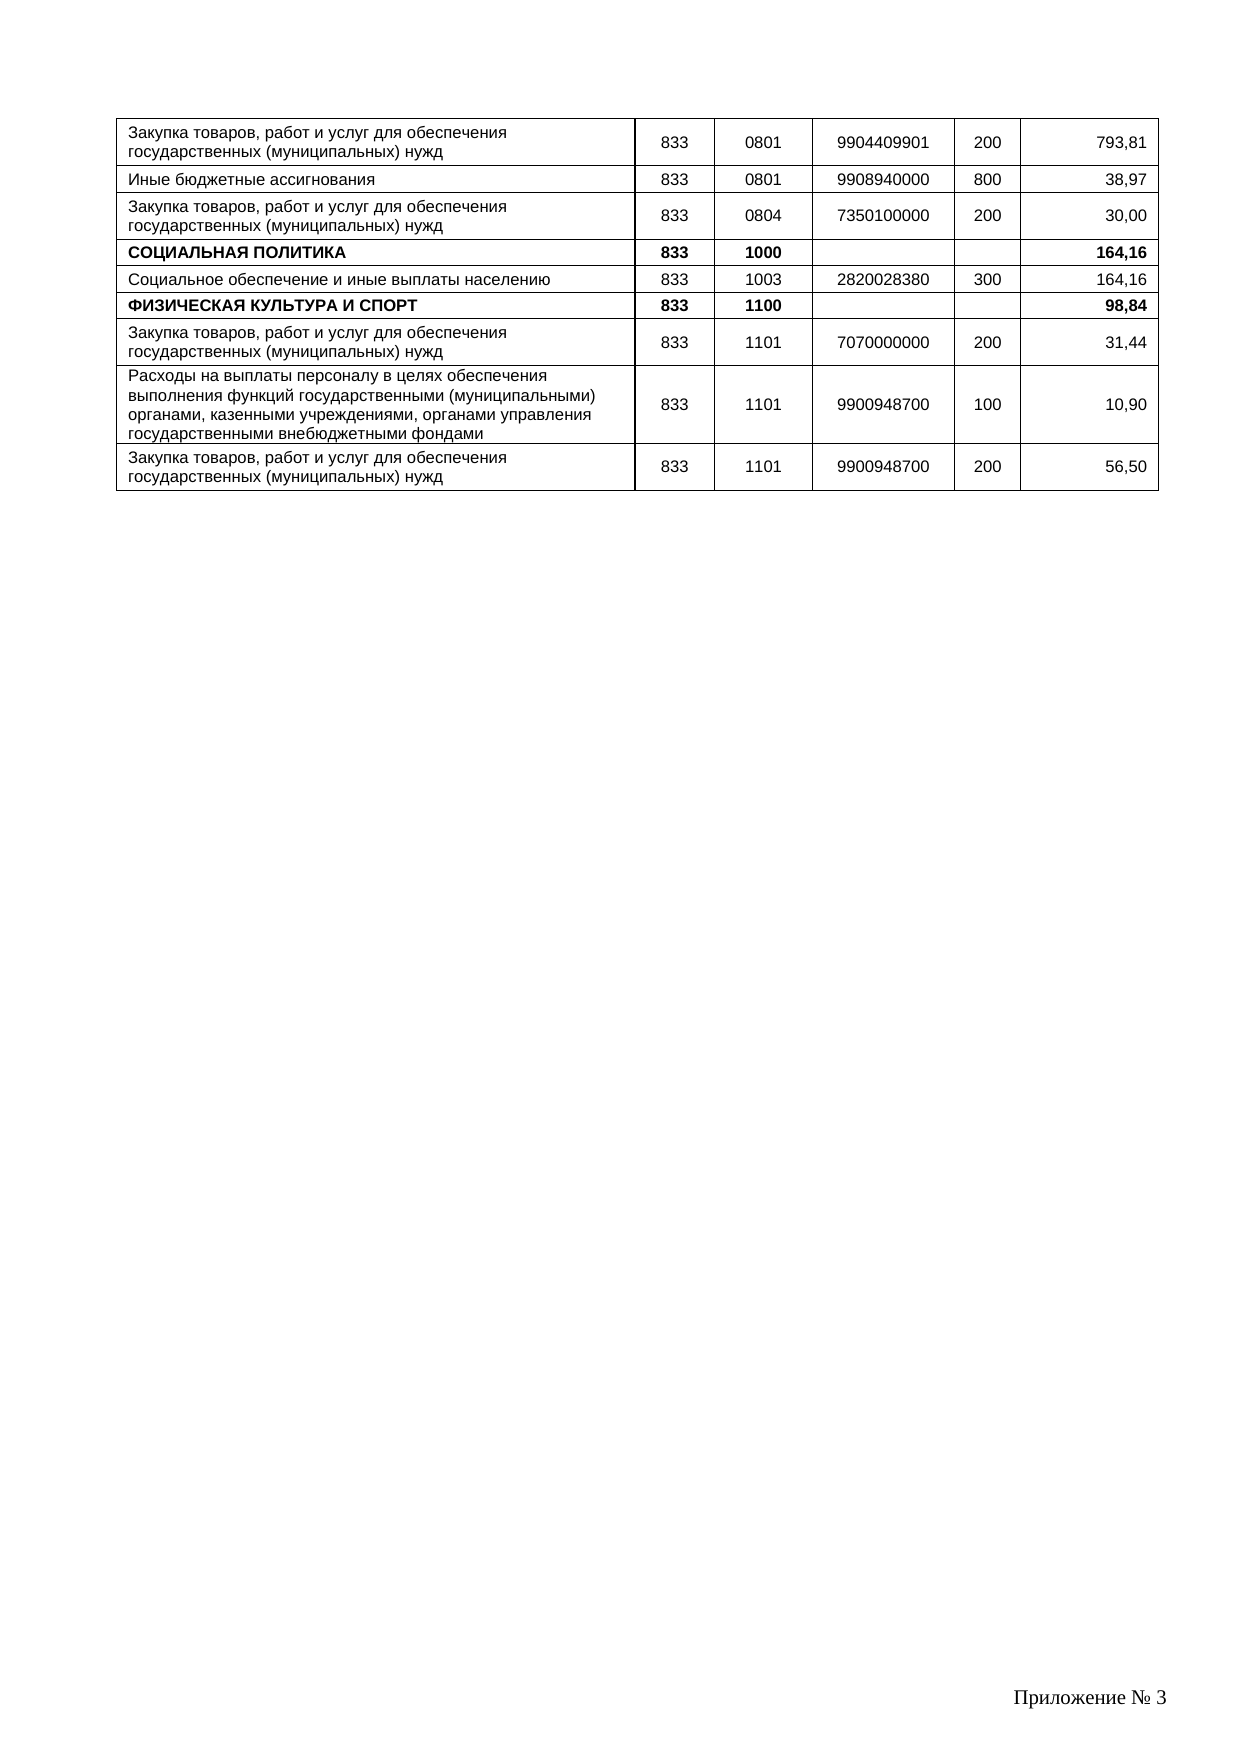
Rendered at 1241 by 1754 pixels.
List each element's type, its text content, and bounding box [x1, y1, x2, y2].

table_cell 833 [636, 193, 714, 238]
table_cell Закупка товаров, работ и услуг для обеспечения государственных (муниципальных) нужд [117, 193, 634, 238]
table_cell 31,44 [1021, 319, 1158, 365]
table_cell 9900948700 [813, 444, 954, 490]
table_cell 2820028380 [813, 266, 954, 292]
table_cell 1101 [715, 319, 812, 365]
table_cell 10,90 [1021, 366, 1158, 443]
table_cell 1101 [715, 444, 812, 490]
table_cell 833 [636, 266, 714, 292]
table_cell 0801 [715, 166, 812, 192]
table_cell 833 [636, 293, 714, 318]
table_cell 7070000000 [813, 319, 954, 365]
table_cell 1003 [715, 266, 812, 292]
table_cell Закупка товаров, работ и услуг для обеспечения государственных (муниципальных) нужд [117, 319, 634, 365]
table_cell 1100 [715, 293, 812, 318]
table_cell 200 [955, 319, 1020, 365]
table_cell 833 [636, 240, 714, 265]
table_cell 9908940000 [813, 166, 954, 192]
table_cell 1000 [715, 240, 812, 265]
table_cell 0801 [715, 119, 812, 165]
table_cell 0804 [715, 193, 812, 238]
table_cell 164,16 [1021, 266, 1158, 292]
table_cell [813, 240, 954, 265]
table_cell Закупка товаров, работ и услуг для обеспечения государственных (муниципальных) нужд [117, 119, 634, 165]
table_cell [955, 293, 1020, 318]
table_cell [955, 240, 1020, 265]
table_cell 300 [955, 266, 1020, 292]
table_cell 833 [636, 119, 714, 165]
table_cell 200 [955, 193, 1020, 238]
table_cell 200 [955, 444, 1020, 490]
table_cell 7350100000 [813, 193, 954, 238]
table_cell СОЦИАЛЬНАЯ ПОЛИТИКА [117, 240, 634, 265]
table_cell 56,50 [1021, 444, 1158, 490]
table_cell 38,97 [1021, 166, 1158, 192]
table_cell 833 [636, 444, 714, 490]
table_cell Социальное обеспечение и иные выплаты населению [117, 266, 634, 292]
table_cell [813, 293, 954, 318]
table_cell Закупка товаров, работ и услуг для обеспечения государственных (муниципальных) нужд [117, 444, 634, 490]
table_cell 30,00 [1021, 193, 1158, 238]
table_cell 833 [636, 319, 714, 365]
text Приложение № 3 [118, 1685, 1167, 1709]
table_cell 9900948700 [813, 366, 954, 443]
table_cell Иные бюджетные ассигнования [117, 166, 634, 192]
table_cell 833 [636, 366, 714, 443]
table_cell 833 [636, 166, 714, 192]
table_cell 200 [955, 119, 1020, 165]
table_cell 793,81 [1021, 119, 1158, 165]
table_cell 98,84 [1021, 293, 1158, 318]
table_cell ФИЗИЧЕСКАЯ КУЛЬТУРА И СПОРТ [117, 293, 634, 318]
table_cell 9904409901 [813, 119, 954, 165]
table_cell 100 [955, 366, 1020, 443]
table_cell 164,16 [1021, 240, 1158, 265]
table_cell 800 [955, 166, 1020, 192]
table_cell 1101 [715, 366, 812, 443]
